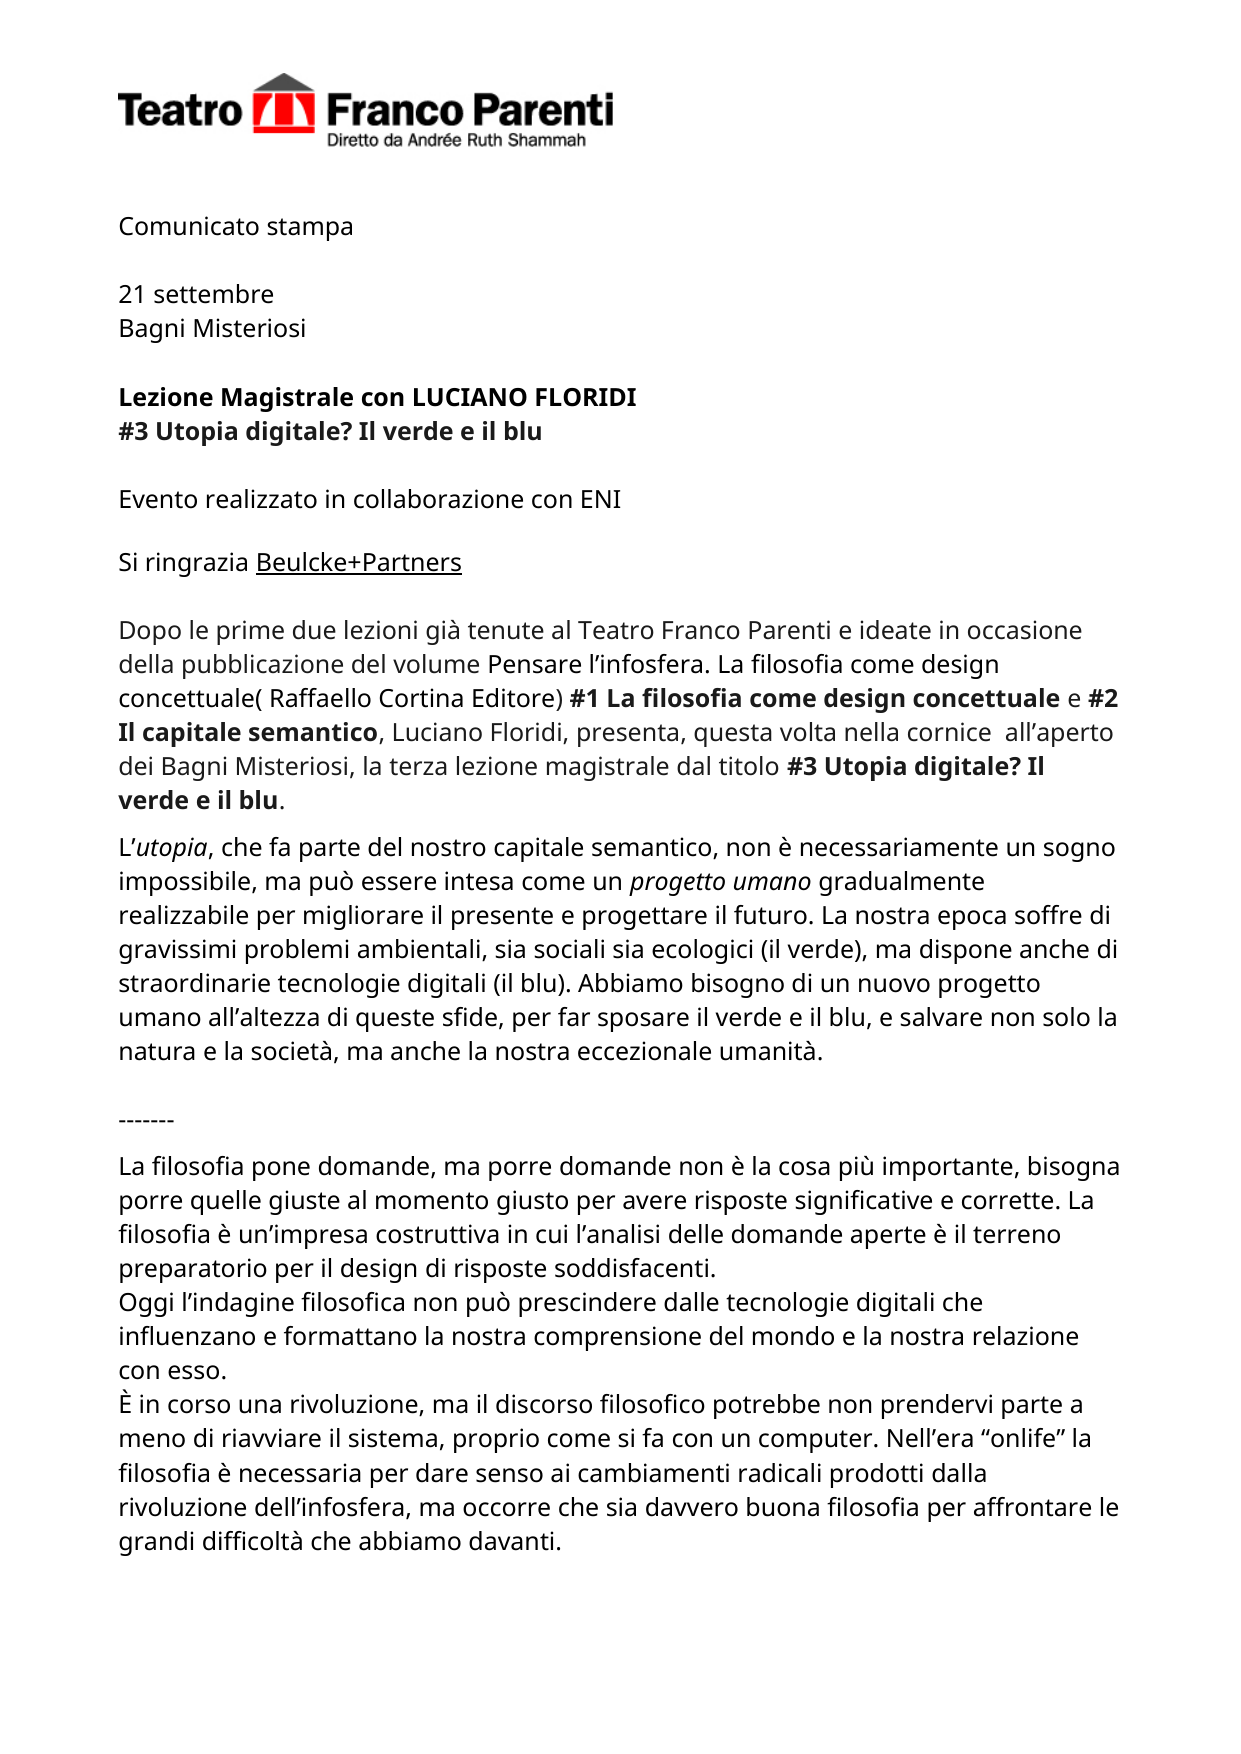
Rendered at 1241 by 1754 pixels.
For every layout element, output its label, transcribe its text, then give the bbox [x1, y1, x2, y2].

text L’utopia, che fa parte del nostro capitale semantico, non è necessariamente un sogno impossibile, ma può essere intesa come un progetto umano gradualmente realizzabile per migliorare il presente e progettare il futuro. La nostra epoca soffre di gravissimi problemi ambientali, sia sociali sia ecologici (il verde), ma dispone anche di straordinarie tecnologie digitali (il blu). Abbiamo bisogno di un nuovo progetto umano all’altezza di queste sfide, per far sposare il verde e il blu, e salvare non solo la natura e la società, ma anche la nostra eccezionale umanità. [118, 829, 1122, 1068]
text La filosofia pone domande, ma porre domande non è la cosa più importante, bisogna porre quelle giuste al momento giusto per avere risposte significative e corrette. La filosofia è un’impresa costruttiva in cui l’analisi delle domande aperte è il terreno preparatorio per il design di risposte soddisfacenti. [118, 1149, 1122, 1285]
text Comunicato stampa 21 settembre Bagni Misteriosi Lezione Magistrale con LUCIANO FLORIDI #3 Utopia digitale? Il verde e il blu Evento realizzato in collaborazione con ENI [118, 175, 1122, 515]
subtitle Dopo le prime due lezioni già tenute al Teatro Franco Parenti e ideate in occasione della pubblicazione del volume Pensare l’infosfera. La filosofia come design concettuale( Raffaello Cortina Editore) #1 La filosofia come design concettuale e #2 Il capitale semantico, Luciano Floridi, presenta, questa volta nella cornice all’aperto dei Bagni Misteriosi, la terza lezione magistrale dal titolo #3 Utopia digitale? Il verde e il blu. [118, 613, 1122, 817]
text Oggi l’indagine filosofica non può prescindere dalle tecnologie digitali che influenzano e formattano la nostra comprensione del mondo e la nostra relazione con esso. È in corso una rivoluzione, ma il discorso filosofico potrebbe non prendervi parte a meno di riavviare il sistema, proprio come si fa con un computer. Nell’era “onlife” la filosofia è necessaria per dare senso ai cambiamenti radicali prodotti dalla rivoluzione dell’infosfera, ma occorre che sia davvero buona filosofia per affrontare le grandi difficoltà che abbiamo davanti. [118, 1285, 1122, 1557]
text Si ringrazia Beulcke+Partners [118, 544, 1122, 579]
subtitle ------- [118, 1068, 1122, 1136]
picture [118, 73, 613, 147]
